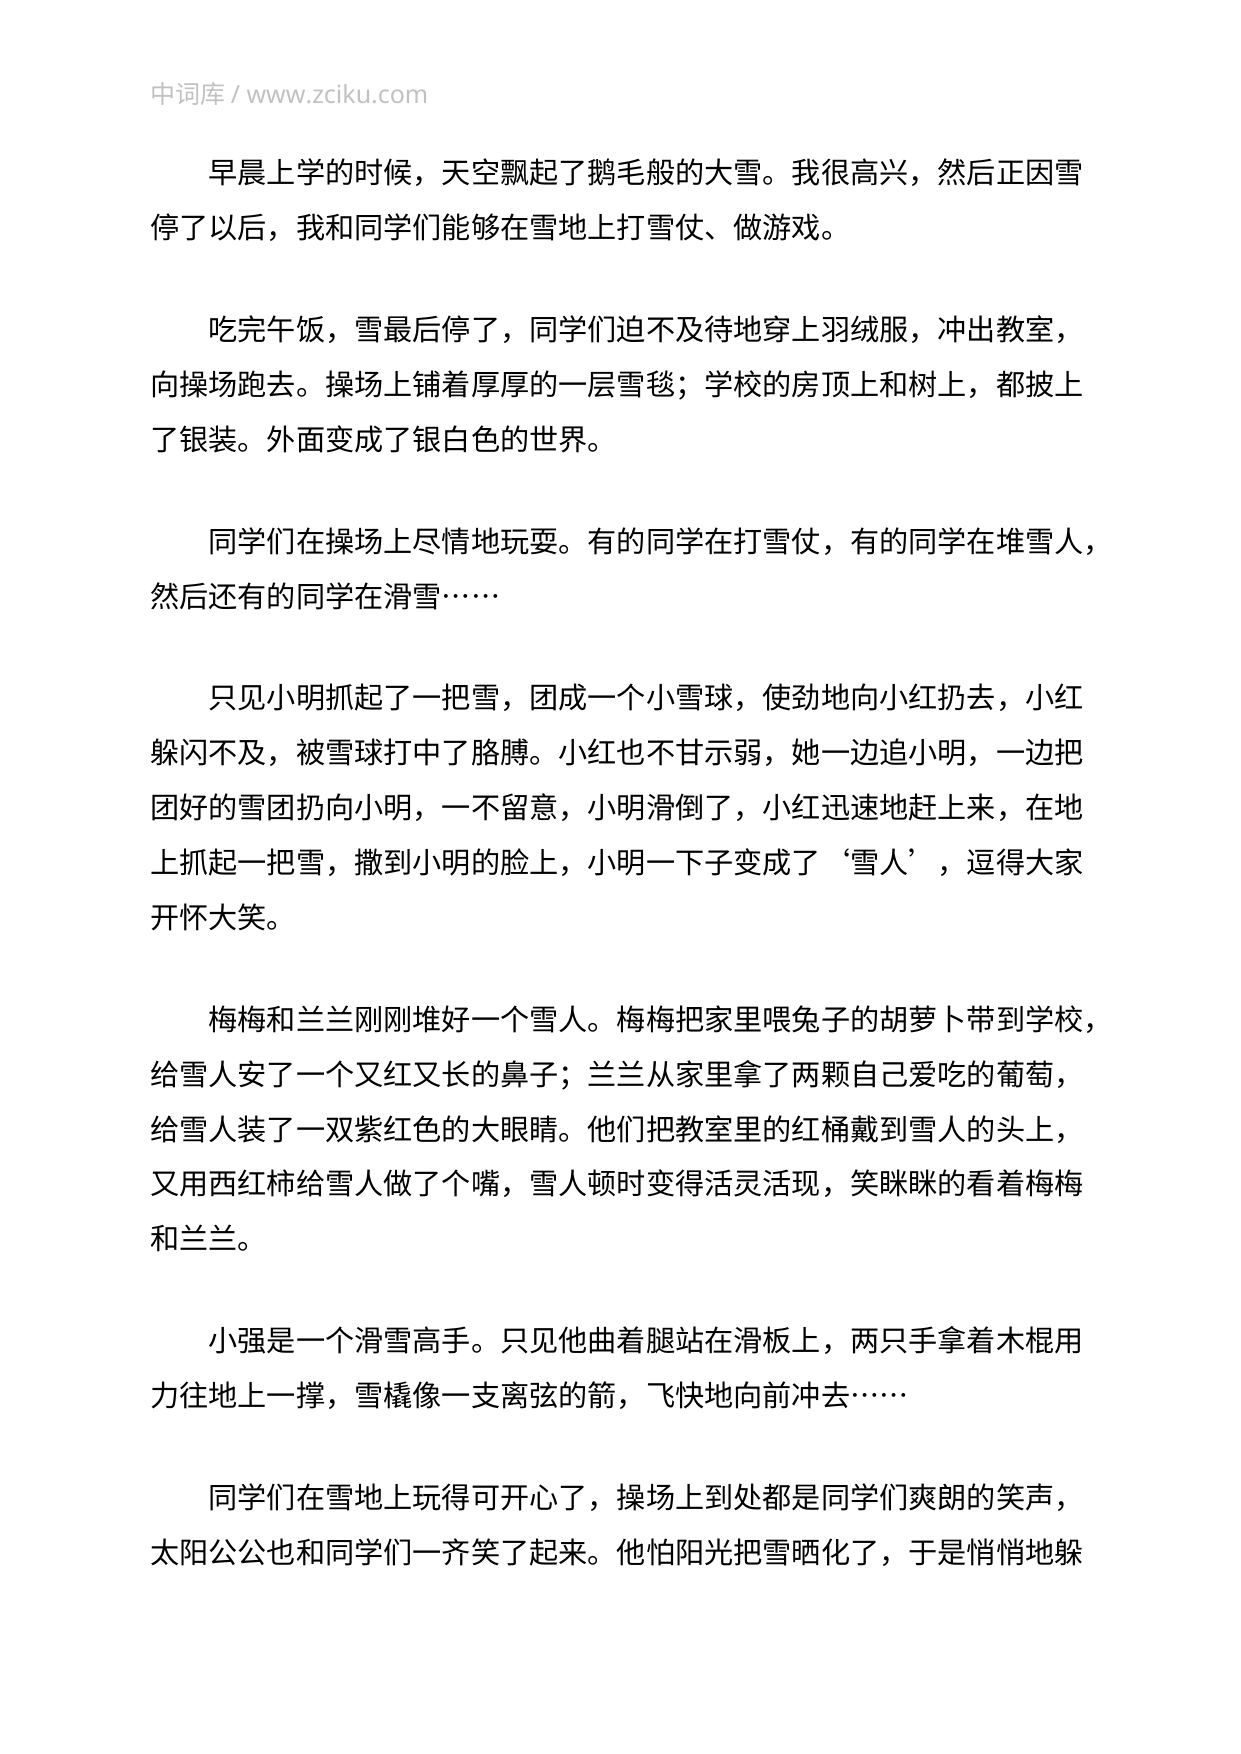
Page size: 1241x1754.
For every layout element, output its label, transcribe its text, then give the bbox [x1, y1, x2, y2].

text 早晨上学的时候，天空飘起了鹅毛般的大雪。我很高兴，然后正因雪停了以后，我和同学们能够在雪地上打雪仗、做游戏。 [150, 150, 1090, 247]
text 吃完午饭，雪最后停了，同学们迫不及待地穿上羽绒服，冲出教室，向操场跑去。操场上铺着厚厚的一层雪毯；学校的房顶上和树上，都披上了银装。外面变成了银白色的世界。 [150, 307, 1090, 459]
text 小强是一个滑雪高手。只见他曲着腿站在滑板上，两只手拿着木棍用力往地上一撑，雪橇像一支离弦的箭，飞快地向前冲去…… [150, 1318, 1090, 1415]
text 梅梅和兰兰刚刚堆好一个雪人。梅梅把家里喂兔子的胡萝卜带到学校，给雪人安了一个又红又长的鼻子；兰兰从家里拿了两颗自己爱吃的葡萄，给雪人装了一双紫红色的大眼睛。他们把教室里的红桶戴到雪人的头上，又用西红柿给雪人做了个嘴，雪人顿时变得活灵活现，笑眯眯的看着梅梅和兰兰。 [150, 996, 1090, 1258]
text 只见小明抓起了一把雪，团成一个小雪球，使劲地向小红扔去，小红躲闪不及，被雪球打中了胳膊。小红也不甘示弱，她一边追小明，一边把团好的雪团扔向小明，一不留意，小明滑倒了，小红迅速地赶上来，在地上抓起一把雪，撒到小明的脸上，小明一下子变成了‘雪人’，逗得大家开怀大笑。 [150, 675, 1090, 937]
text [150, 1474, 1090, 1571]
text 同学们在操场上尽情地玩耍。有的同学在打雪仗，有的同学在堆雪人，然后还有的同学在滑雪…… [150, 518, 1090, 615]
